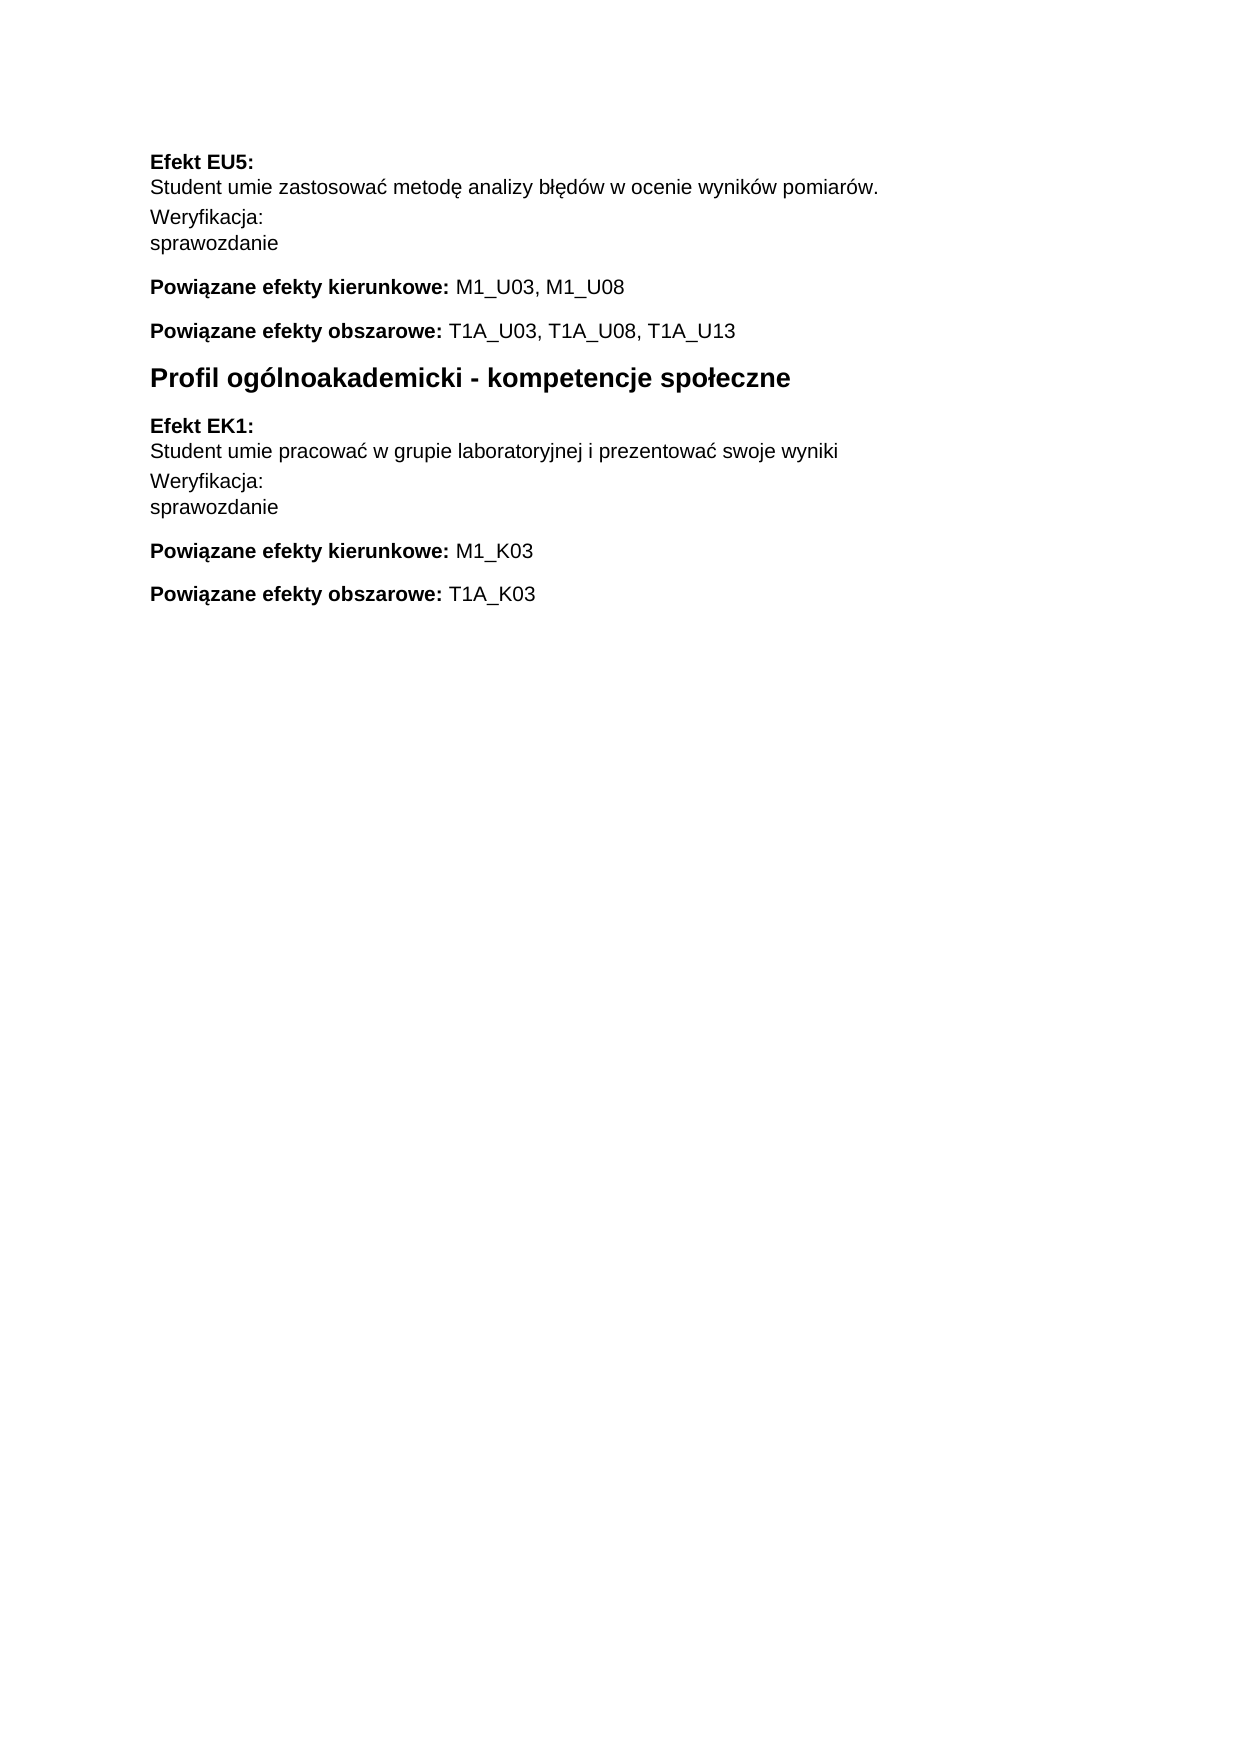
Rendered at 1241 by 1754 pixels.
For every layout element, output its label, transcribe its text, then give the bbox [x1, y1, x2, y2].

text Powiązane efekty obszarowe: T1A_K03 [150, 582, 1090, 606]
subtitle Profil ogólnoakademicki - kompetencje społeczne [150, 362, 1090, 394]
text Efekt EU5: [150, 150, 1090, 174]
text Student umie pracować w grupie laboratoryjnej i prezentować swoje wyniki [150, 438, 1090, 462]
text sprawozdanie [150, 231, 1090, 255]
text Student umie zastosować metodę analizy błędów w ocenie wyników pomiarów. [150, 175, 1090, 199]
text Powiązane efekty kierunkowe: M1_K03 [150, 538, 1090, 562]
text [150, 319, 1090, 343]
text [150, 275, 1090, 299]
text Weryfikacja: [150, 469, 1090, 493]
text sprawozdanie [150, 495, 1090, 519]
text Efekt EK1: [150, 413, 1090, 437]
text Weryfikacja: [150, 205, 1090, 229]
